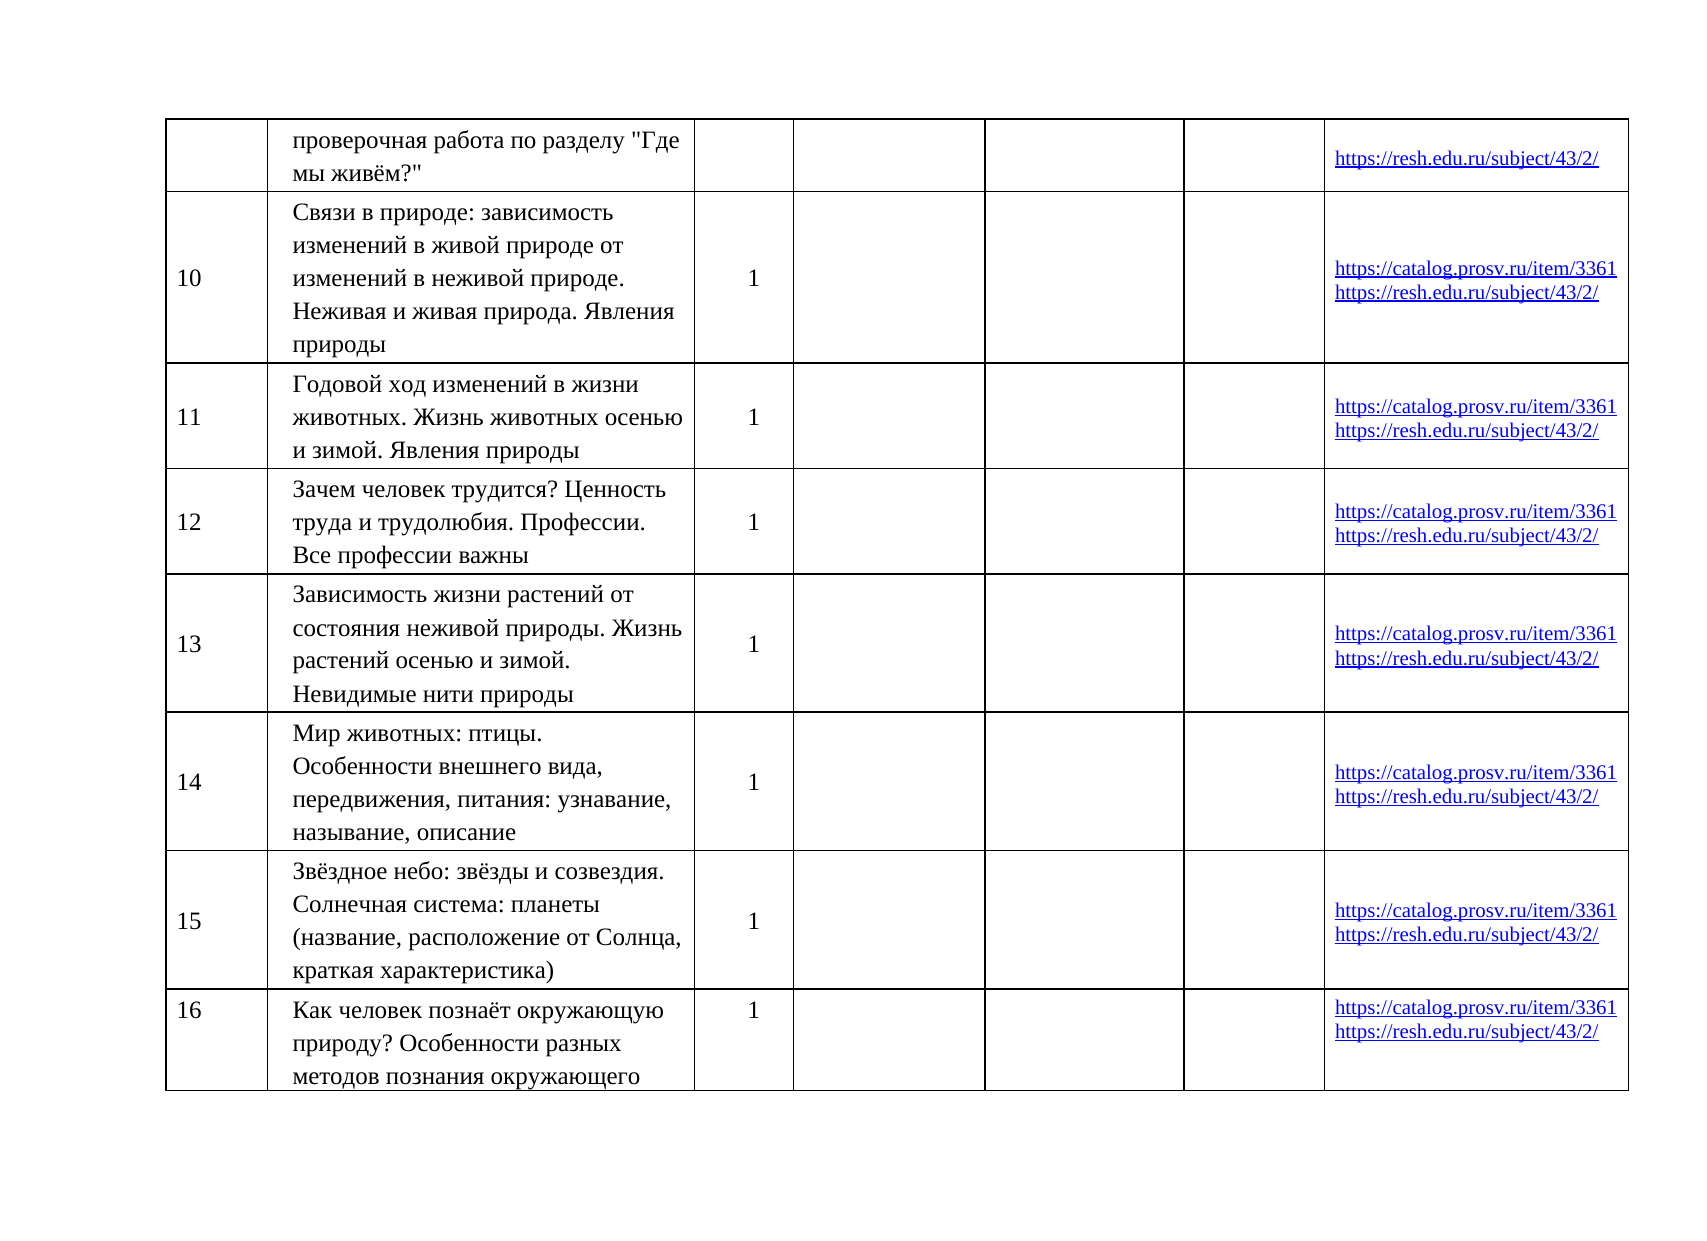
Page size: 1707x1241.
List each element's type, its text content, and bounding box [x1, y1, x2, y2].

table_cell [794, 364, 984, 467]
table_cell [1185, 120, 1324, 191]
table_cell 1 [695, 364, 793, 467]
table_cell https://catalog.prosv.ru/item/3361 https://resh.edu.ru/subject/43/2/ [1325, 575, 1628, 711]
table_cell https://catalog.prosv.ru/item/3361 https://resh.edu.ru/subject/43/2/ [1325, 364, 1628, 467]
table_cell 16 [167, 990, 267, 1090]
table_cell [1325, 120, 1628, 191]
table_cell 10 [167, 192, 267, 362]
table_cell [1185, 990, 1324, 1090]
table_cell Зачем человек трудится? Ценность труда и трудолюбия. Профессии. Все профессии важны [268, 469, 694, 573]
table_cell [1185, 575, 1324, 711]
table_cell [268, 990, 694, 1090]
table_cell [1325, 990, 1628, 1090]
table_cell Зависимость жизни растений от состояния неживой природы. Жизнь растений осенью и зимой. Невидимые нити природы [268, 575, 694, 711]
table_cell 12 [167, 469, 267, 573]
table_cell [986, 120, 1183, 191]
table_cell [1185, 469, 1324, 573]
table_cell 1 [695, 575, 793, 711]
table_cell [268, 120, 694, 191]
table_cell [986, 192, 1183, 362]
table_cell 15 [167, 851, 267, 988]
table_cell 1 [695, 851, 793, 988]
table_cell [986, 469, 1183, 573]
table_cell [986, 575, 1183, 711]
table_cell 13 [167, 575, 267, 711]
table_cell [1185, 364, 1324, 467]
table_cell [794, 990, 984, 1090]
table_cell 1 [695, 469, 793, 573]
table_cell 1 [794, 120, 984, 191]
table_cell [986, 851, 1183, 988]
table_cell 1 [695, 990, 793, 1090]
table_cell 9 [167, 120, 267, 191]
table_cell [1185, 713, 1324, 850]
table_cell [1185, 192, 1324, 362]
table_cell 1 [695, 192, 793, 362]
table_cell [794, 851, 984, 988]
table_cell Мир животных: птицы. Особенности внешнего вида, передвижения, питания: узнавание, называние, описание [268, 713, 694, 850]
table_cell 11 [167, 364, 267, 467]
table_cell Связи в природе: зависимость изменений в живой природе от изменений в неживой природе. Неживая и живая природа. Явления природы [268, 192, 694, 362]
table_cell [794, 575, 984, 711]
table_cell Годовой ход изменений в жизни животных. Жизнь животных осенью и зимой. Явления природы [268, 364, 694, 467]
table_cell https://catalog.prosv.ru/item/3361 https://resh.edu.ru/subject/43/2/ [1325, 851, 1628, 988]
table_cell Звёздное небо: звёзды и созвездия. Солнечная система: планеты (название, расположение от Солнца, краткая характеристика) [268, 851, 694, 988]
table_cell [1325, 192, 1628, 362]
table_cell https://catalog.prosv.ru/item/3361 https://resh.edu.ru/subject/43/2/ [1325, 469, 1628, 573]
table_cell https://catalog.prosv.ru/item/3361 https://resh.edu.ru/subject/43/2/ [1325, 713, 1628, 850]
table_cell [986, 990, 1183, 1090]
table_cell [794, 469, 984, 573]
table_cell [986, 713, 1183, 850]
table_cell 1 [695, 120, 793, 191]
table_cell 1 [695, 713, 793, 850]
table_cell 14 [167, 713, 267, 850]
table_cell [794, 192, 984, 362]
table_cell [794, 713, 984, 850]
table_cell [986, 364, 1183, 467]
table_cell [1185, 851, 1324, 988]
